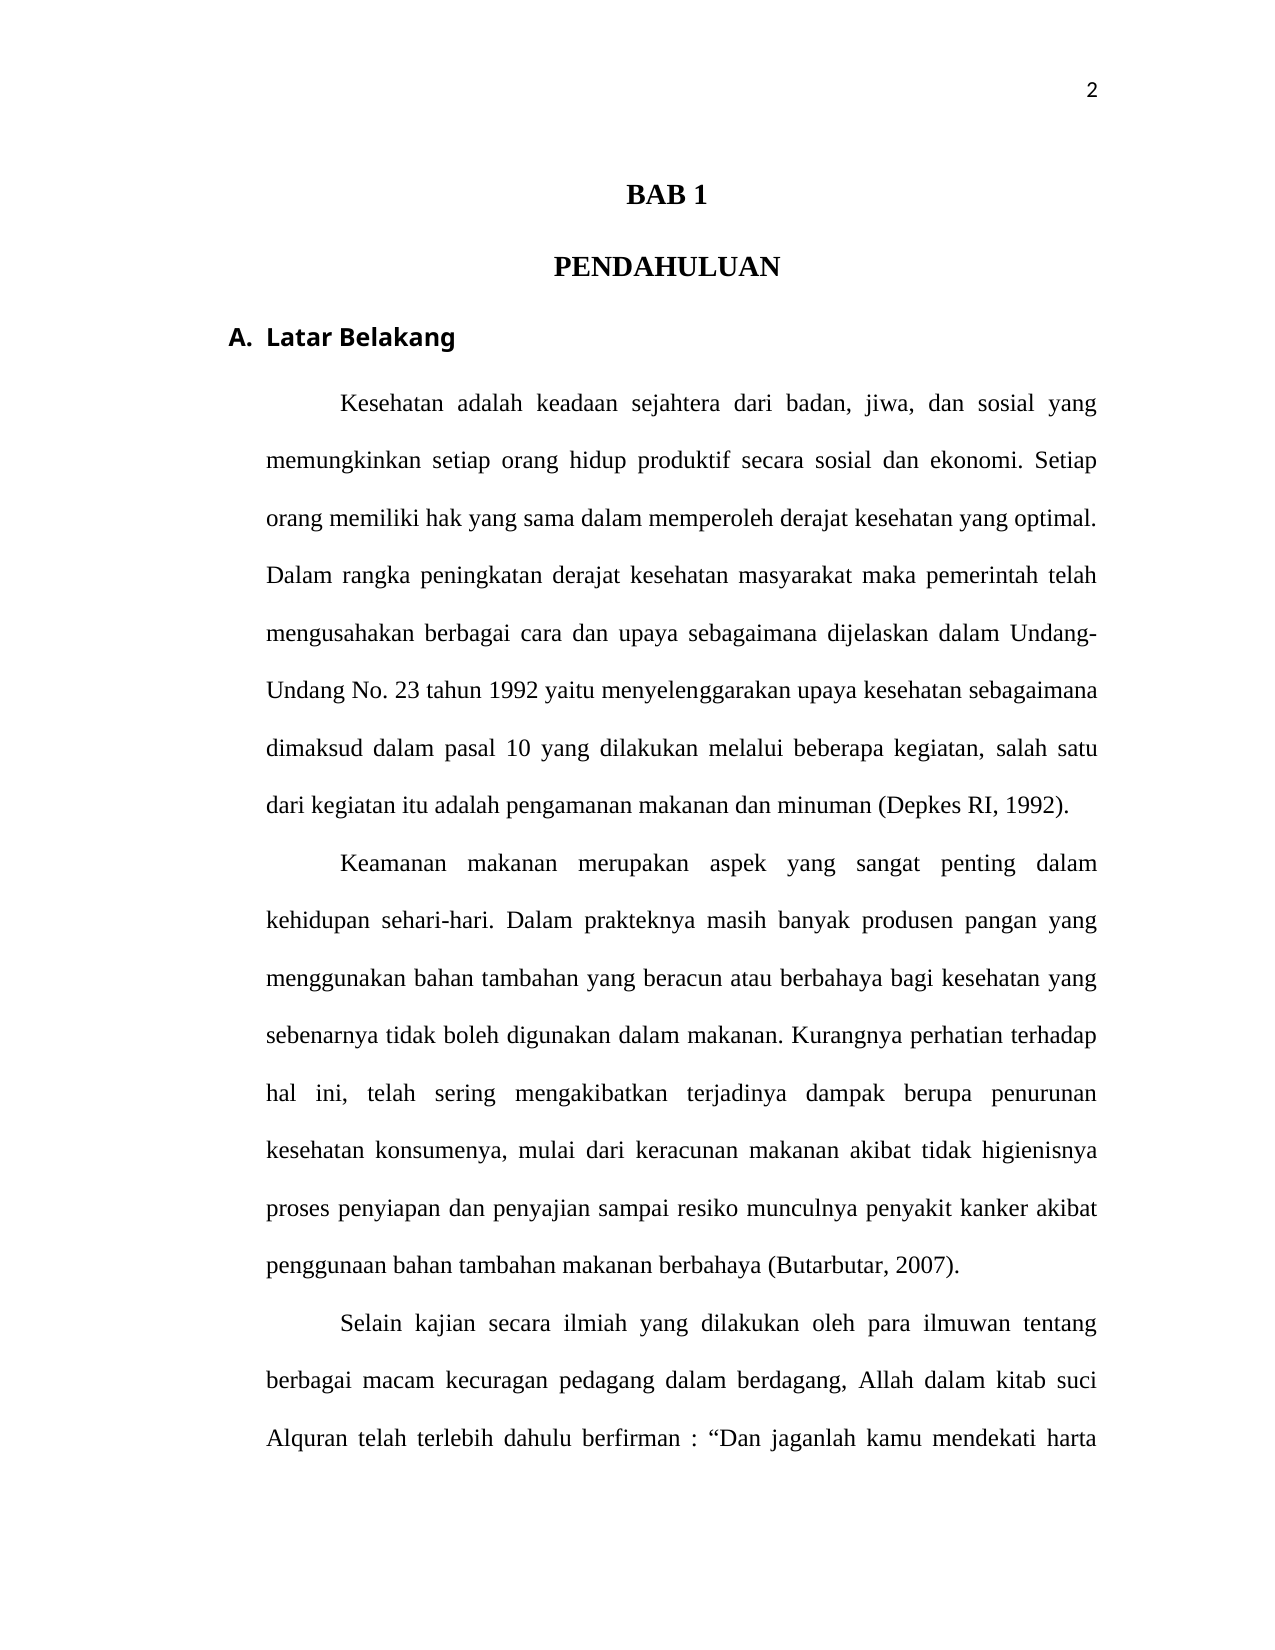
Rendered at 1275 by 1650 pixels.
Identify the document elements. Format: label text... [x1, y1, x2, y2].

list Keamanan makanan merupakan aspek yang sangat penting dalam kehidupan sehari-hari. Dalam prakteknya masih banyak produsen pangan yang menggunakan bahan tambahan yang beracun atau berbahaya bagi kesehatan yang sebenarnya tidak boleh digunakan dalam makanan. Kurangnya perhatian terhadap hal ini, telah sering mengakibatkan terjadinya dampak berupa penurunan kesehatan konsumenya, mulai dari keracunan makanan akibat tidak higienisnya proses penyiapan dan penyajian sampai resiko munculnya penyakit kanker akibat penggunaan bahan tambahan makanan berbahaya (Butarbutar, 2007). [266, 848, 1098, 1279]
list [266, 1308, 1098, 1452]
list Kesehatan adalah keadaan sejahtera dari badan, jiwa, dan sosial yang memungkinkan setiap orang hidup produktif secara sosial dan ekonomi. Setiap orang memiliki hak yang sama dalam memperoleh derajat kesehatan yang optimal. Dalam rangka peningkatan derajat kesehatan masyarakat maka pemerintah telah mengusahakan berbagai cara dan upaya sebagaimana dijelaskan dalam Undang-Undang No. 23 tahun 1992 yaitu menyelenggarakan upaya kesehatan sebagaimana dimaksud dalam pasal 10 yang dilakukan melalui beberapa kegiatan, salah satu dari kegiatan itu adalah pengamanan makanan dan minuman (Depkes RI, 1992). [266, 388, 1098, 819]
list Latar Belakang [228, 320, 1098, 354]
text PENDAHULUAN [236, 249, 1098, 282]
text BAB 1 [236, 177, 1098, 211]
